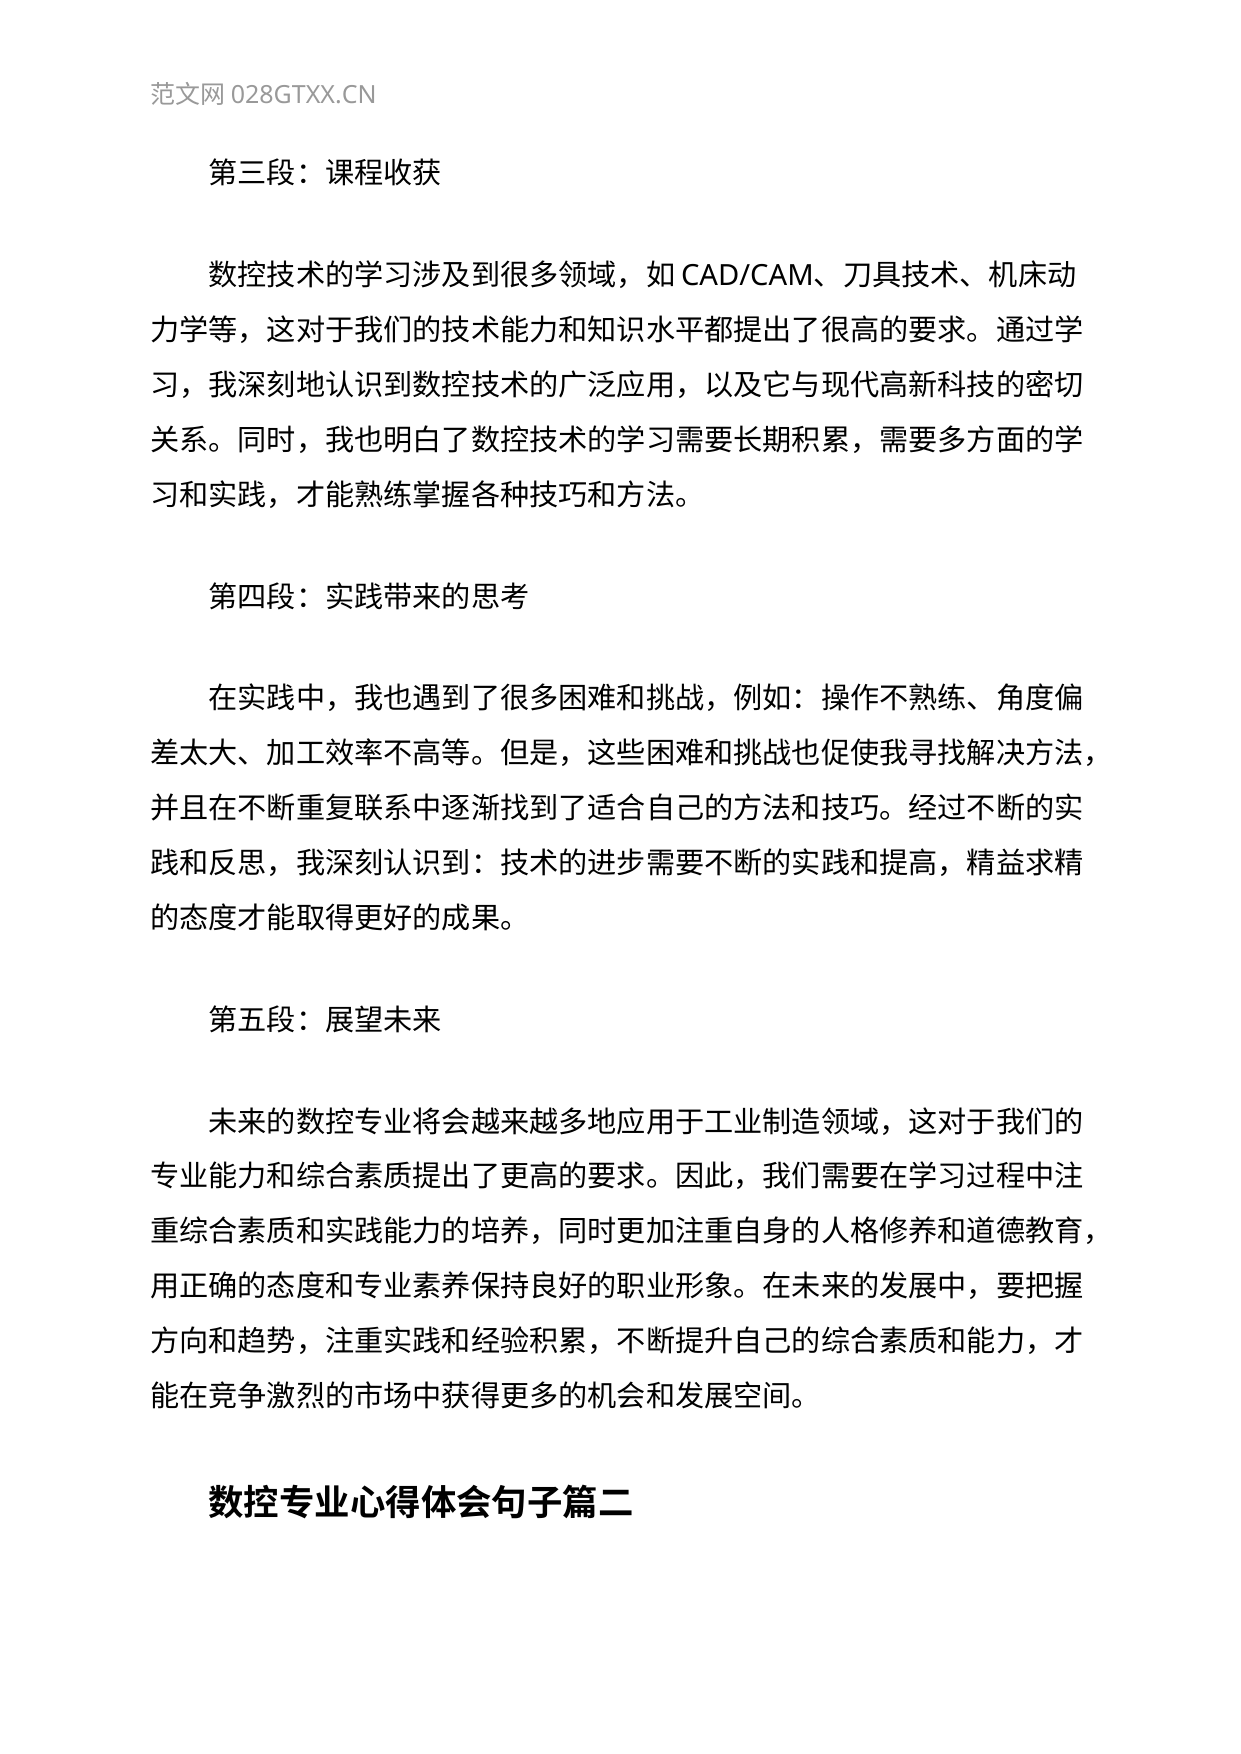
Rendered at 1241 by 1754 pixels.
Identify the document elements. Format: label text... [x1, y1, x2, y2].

text 未来的数控专业将会越来越多地应用于工业制造领域，这对于我们的专业能力和综合素质提出了更高的要求。因此，我们需要在学习过程中注重综合素质和实践能力的培养，同时更加注重自身的人格修养和道德教育，用正确的态度和专业素养保持良好的职业形象。在未来的发展中，要把握方向和趋势，注重实践和经验积累，不断提升自己的综合素质和能力，才能在竞争激烈的市场中获得更多的机会和发展空间。 [150, 1098, 1090, 1415]
text 第五段：展望未来 [150, 996, 1090, 1039]
text 第四段：实践带来的思考 [150, 573, 1090, 616]
text 数控技术的学习涉及到很多领域，如CAD/CAM、刀具技术、机床动力学等，这对于我们的技术能力和知识水平都提出了很高的要求。通过学习，我深刻地认识到数控技术的广泛应用，以及它与现代高新科技的密切关系。同时，我也明白了数控技术的学习需要长期积累，需要多方面的学习和实践，才能熟练掌握各种技巧和方法。 [150, 252, 1090, 514]
text 在实践中，我也遇到了很多困难和挑战，例如：操作不熟练、角度偏差太大、加工效率不高等。但是，这些困难和挑战也促使我寻找解决方法，并且在不断重复联系中逐渐找到了适合自己的方法和技巧。经过不断的实践和反思，我深刻认识到：技术的进步需要不断的实践和提高，精益求精的态度才能取得更好的成果。 [150, 675, 1090, 937]
text 第三段：课程收获 [150, 150, 1090, 192]
text 数控专业心得体会句子篇二 [150, 1474, 1090, 1526]
